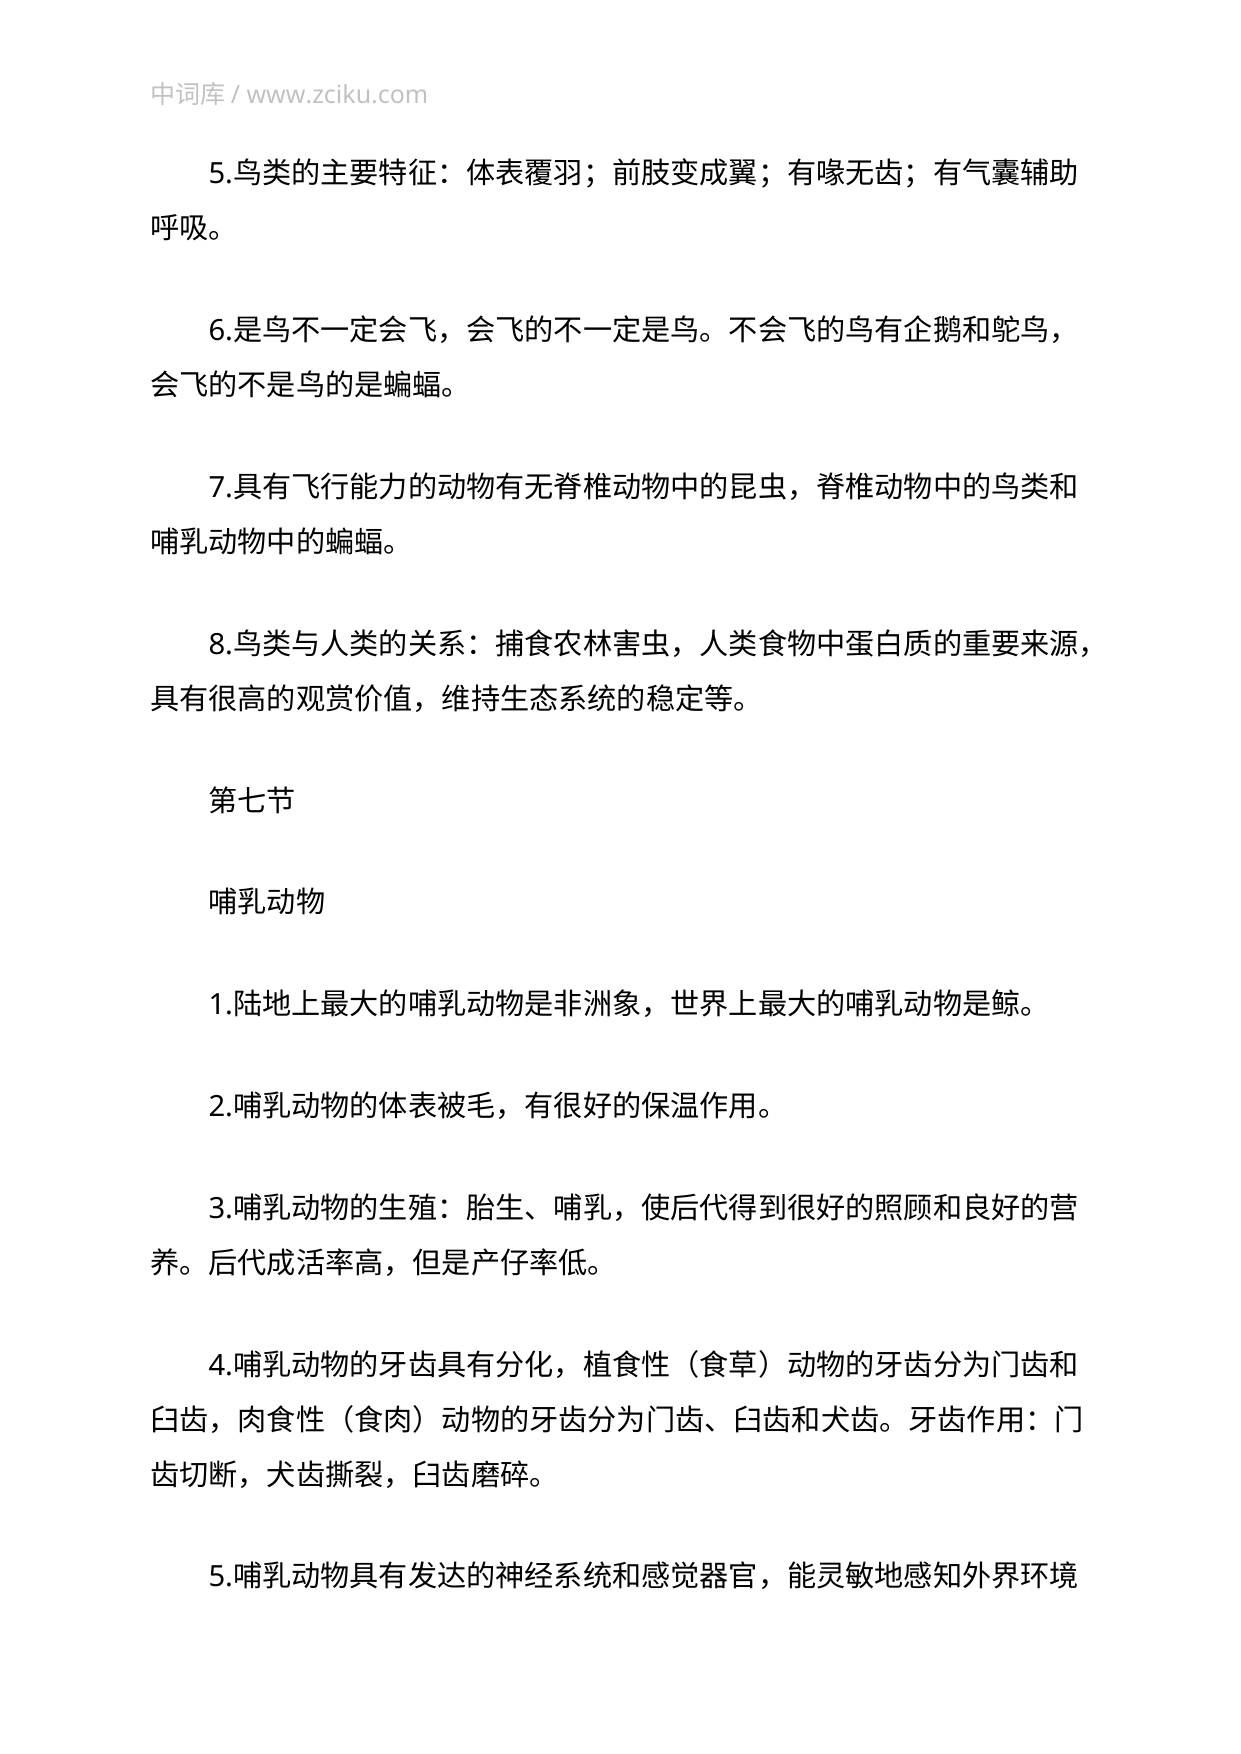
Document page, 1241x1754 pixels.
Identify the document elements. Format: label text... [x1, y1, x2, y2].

text 2.哺乳动物的体表被毛，有很好的保温作用。 [150, 1083, 1090, 1125]
text 8.鸟类与人类的关系：捕食农林害虫，人类食物中蛋白质的重要来源，具有很高的观赏价值，维持生态系统的稳定等。 [150, 620, 1090, 718]
text 7.具有飞行能力的动物有无脊椎动物中的昆虫，脊椎动物中的鸟类和哺乳动物中的蝙蝠。 [150, 463, 1090, 561]
text 1.陆地上最大的哺乳动物是非洲象，世界上最大的哺乳动物是鲸。 [150, 981, 1090, 1023]
text 6.是鸟不一定会飞，会飞的不一定是鸟。不会飞的鸟有企鹅和鸵鸟，会飞的不是鸟的是蝙蝠。 [150, 307, 1090, 404]
text 3.哺乳动物的生殖：胎生、哺乳，使后代得到很好的照顾和良好的营养。后代成活率高，但是产仔率低。 [150, 1184, 1090, 1282]
text 哺乳动物 [150, 879, 1090, 921]
text 第七节 [150, 777, 1090, 819]
text 5.鸟类的主要特征：体表覆羽；前肢变成翼；有喙无齿；有气囊辅助呼吸。 [150, 150, 1090, 247]
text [150, 1553, 1090, 1595]
text 4.哺乳动物的牙齿具有分化，植食性（食草）动物的牙齿分为门齿和臼齿，肉食性（食肉）动物的牙齿分为门齿、臼齿和犬齿。牙齿作用：门齿切断，犬齿撕裂，臼齿磨碎。 [150, 1341, 1090, 1493]
